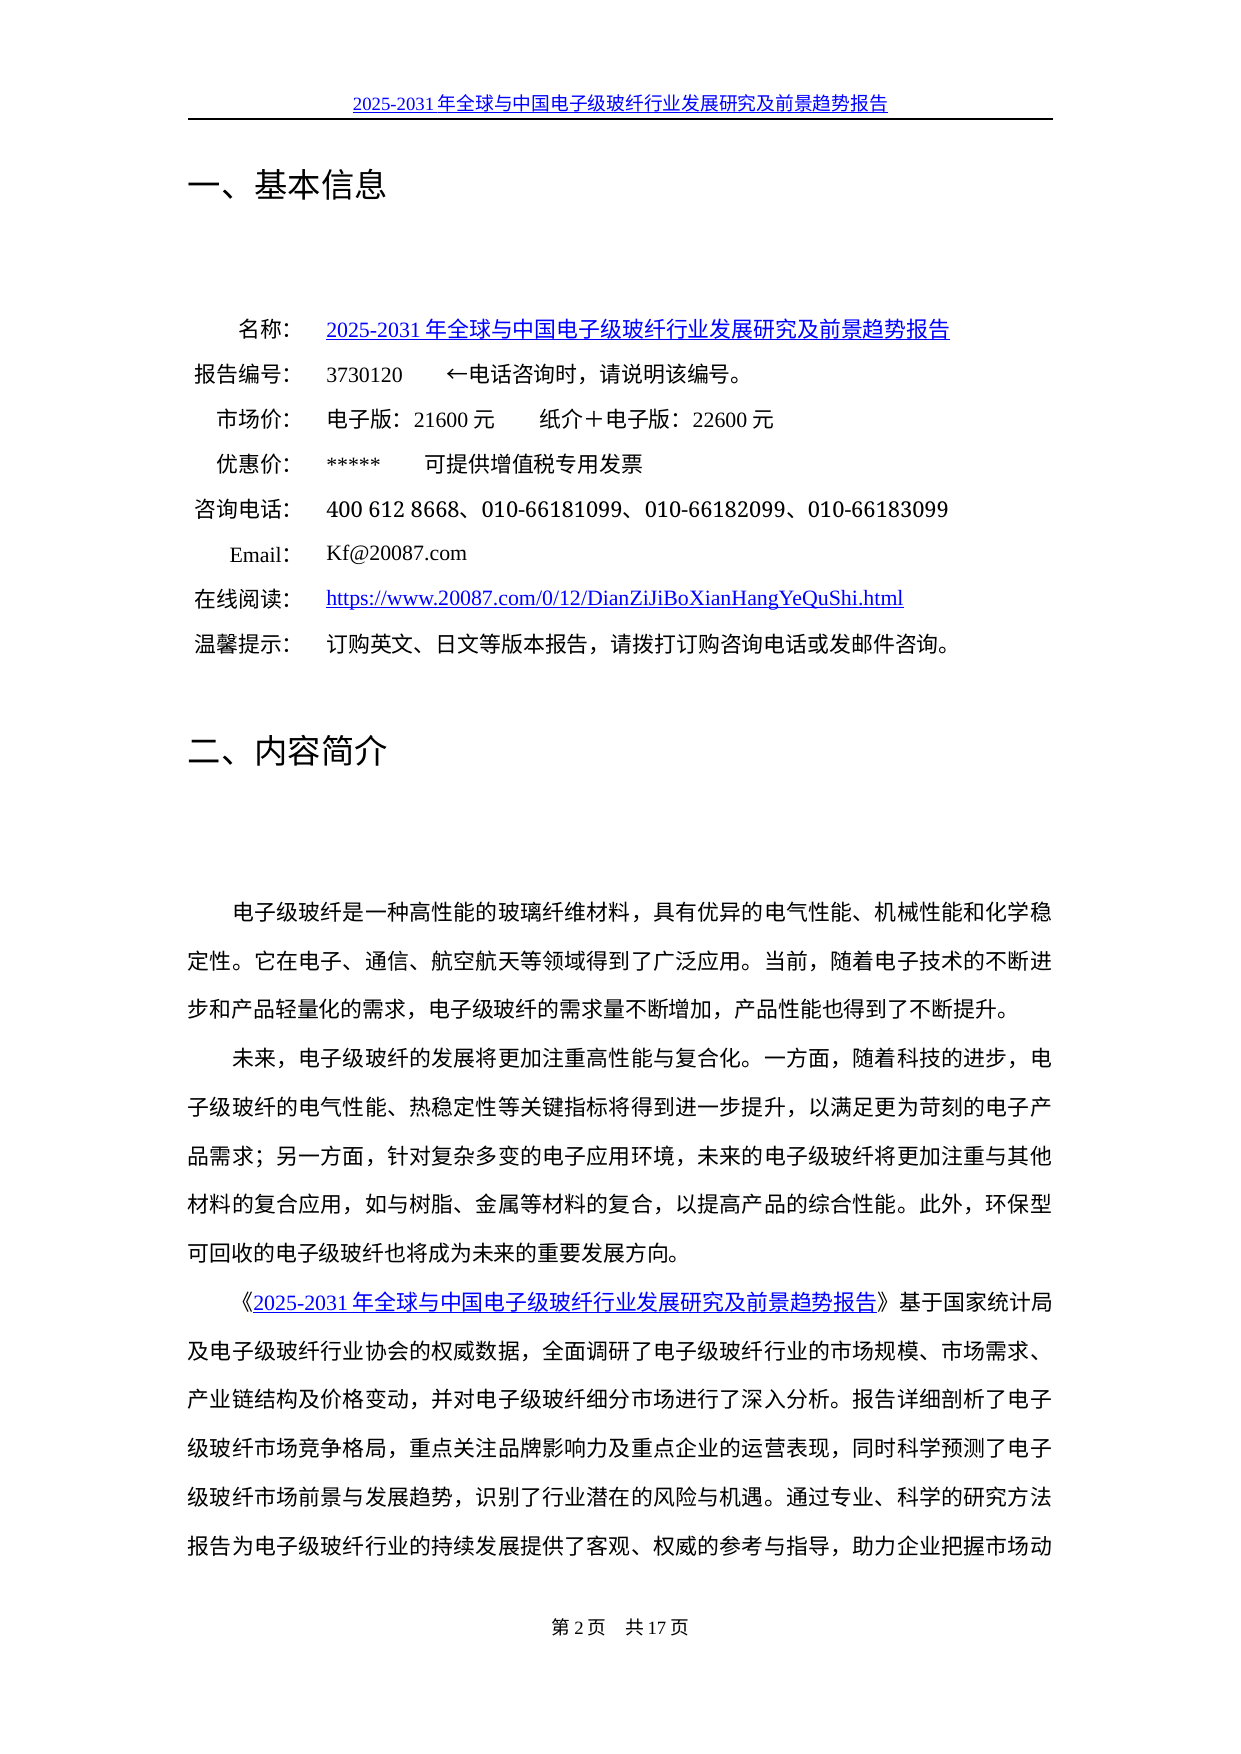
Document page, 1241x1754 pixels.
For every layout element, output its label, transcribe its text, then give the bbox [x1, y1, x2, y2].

table_cell 市场价： [167, 402, 315, 447]
table_cell Email： [167, 537, 315, 582]
table_cell 咨询电话： [167, 492, 315, 537]
table_cell [315, 582, 1073, 627]
table_cell 3730120 ←电话咨询时，请说明该编号。 [315, 357, 1073, 402]
table_header 名称： [167, 312, 315, 357]
title 一、基本信息 [187, 150, 1053, 215]
table_cell 400 612 8668、010-66181099、010-66182099、010-66183099 [315, 492, 1073, 537]
table_cell 电子版：21600 元 纸介＋电子版：22600 元 [315, 402, 1073, 447]
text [187, 894, 1053, 1561]
table_cell ***** 可提供增值税专用发票 [315, 447, 1073, 492]
title 二、内容简介 [187, 717, 1053, 782]
table_cell 温馨提示： [167, 627, 315, 672]
table_cell 在线阅读： [167, 582, 315, 627]
table_cell 优惠价： [167, 447, 315, 492]
table_header 2025-2031年全球与中国电子级玻纤行业发展研究及前景趋势报告 [315, 312, 1073, 357]
table_cell 报告编号： [167, 357, 315, 402]
table_cell Kf@20087.com [315, 537, 1073, 582]
table_cell 订购英文、日文等版本报告，请拨打订购咨询电话或发邮件咨询。 [315, 627, 1073, 672]
